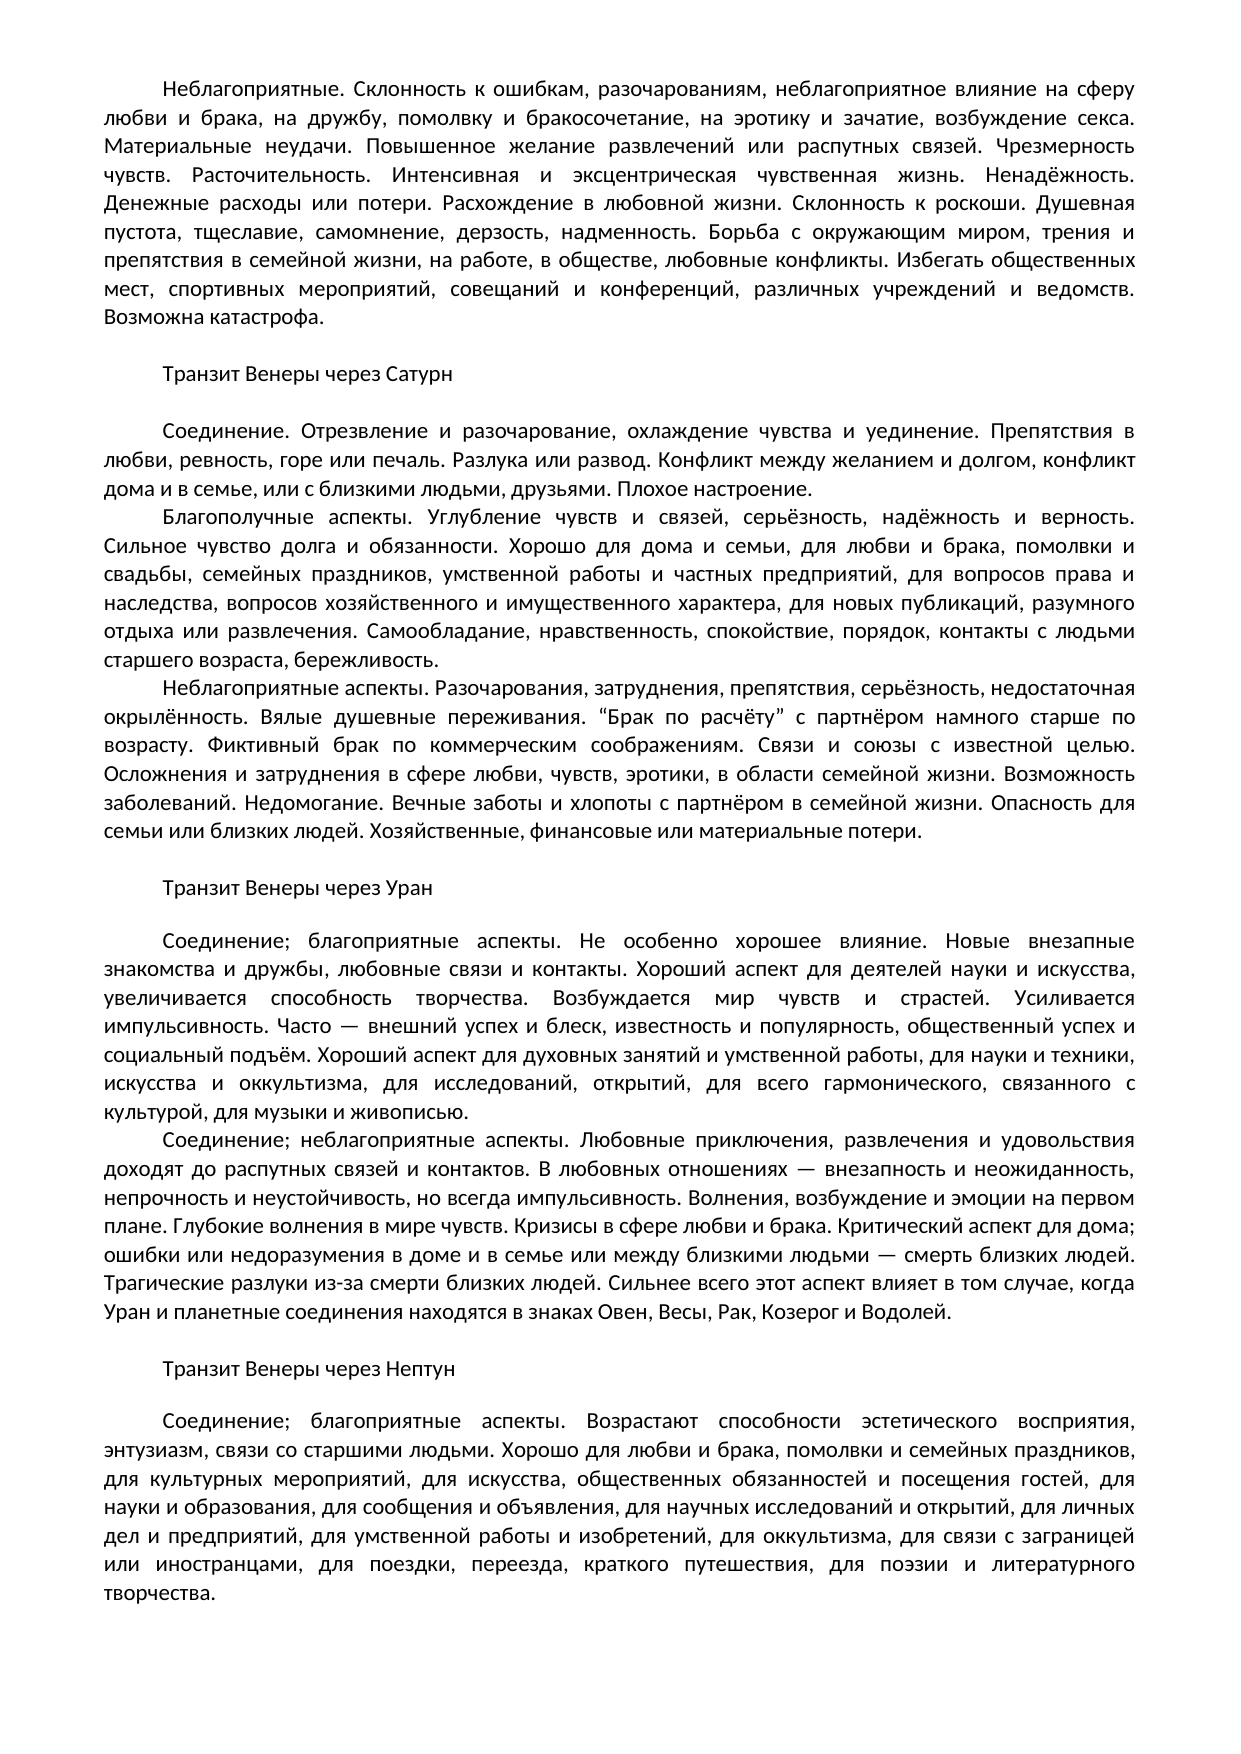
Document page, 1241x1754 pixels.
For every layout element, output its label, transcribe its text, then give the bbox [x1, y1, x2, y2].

text Неблагоприятные аспекты. Разочарования, затруднения, препятствия, серьёзность, недостаточная окрылённость. Вялые душевные переживания. “Брак по расчёту” с партнёром намного старше по возрасту. Фиктивный брак по коммерческим соображениям. Связи и союзы с известной целью. Осложнения и затруднения в сфере любви, чувств, эротики, в области семейной жизни. Возможность заболеваний. Недомогание. Вечные заботы и хлопоты с партнёром в семейной жизни. Опасность для семьи или близких людей. Хозяйственные, финансовые или материальные потери. [103, 673, 1137, 844]
text Благополучные аспекты. Углубление чувств и связей, серьёзность, надёжность и верность. Сильное чувство долга и обязанности. Хорошо для дома и семьи, для любви и брака, помолвки и свадьбы, семейных праздников, умственной работы и частных предприятий, для вопросов права и наследства, вопросов хозяйственного и имущественного характера, для новых публикаций, разумного отдыха или развлечения. Самообладание, нравственность, спокойствие, порядок, контакты с людьми старшего возраста, бережливость. [103, 502, 1137, 673]
text Транзит Венеры через Уран [103, 873, 1137, 902]
text Неблагоприятные. Склонность к ошибкам, разочарованиям, неблагоприятное влияние на сферу любви и брака, на дружбу, помолвку и бракосочетание, на эротику и зачатие, возбуждение секса. Материальные неудачи. Повышенное желание развлечений или распутных связей. Чрезмерность чувств. Расточительность. Интенсивная и эксцентрическая чувственная жизнь. Ненадёжность. Денежные расходы или потери. Расхождение в любовной жизни. Склонность к роскоши. Душевная пустота, тщеславие, самомнение, дерзость, надменность. Борьба с окружающим миром, трения и препятствия в семейной жизни, на работе, в обществе, любовные конфликты. Избегать общественных мест, спортивных мероприятий, совещаний и конференций, различных учреждений и ведомств. Возможна катастрофа. [103, 74, 1137, 331]
text Соединение; благоприятные аспекты. Возрастают способности эстетического восприятия, энтузиазм, связи со старшими людьми. Хорошо для любви и брака, помолвки и семейных праздников, для культурных мероприятий, для искусства, общественных обязанностей и посещения гостей, для науки и образования, для сообщения и объявления, для научных исследований и открытий, для личных дел и предприятий, для умственной работы и изобретений, для оккультизма, для связи с заграницей или иностранцами, для поездки, переезда, краткого путешествия, для поэзии и литературного творчества. [103, 1406, 1137, 1606]
text Соединение. Отрезвление и разочарование, охлаждение чувства и уединение. Препятствия в любви, ревность, горе или печаль. Разлука или развод. Конфликт между желанием и долгом, конфликт дома и в семье, или с близкими людьми, друзьями. Плохое настроение. [103, 416, 1137, 502]
text Соединение; неблагоприятные аспекты. Любовные приключения, развлечения и удовольствия доходят до распутных связей и контактов. В любовных отношениях — внезапность и неожиданность, непрочность и неустойчивость, но всегда импульсивность. Волнения, возбуждение и эмоции на первом плане. Глубокие волнения в мире чувств. Кризисы в сфере любви и брака. Критический аспект для дома; ошибки или недоразумения в доме и в семье или между близкими людьми — смерть близких людей. Трагические разлуки из-за смерти близких людей. Сильнее всего этот аспект влияет в том случае, когда Уран и планетные соединения находятся в знаках Овен, Весы, Рак, Козерог и Водолей. [103, 1125, 1137, 1325]
text Транзит Венеры через Сатурн [103, 359, 1137, 388]
text Соединение; благоприятные аспекты. Не особенно хорошее влияние. Новые внезапные знакомства и дружбы, любовные связи и контакты. Хороший аспект для деятелей науки и искусства, увеличивается способность творчества. Возбуждается мир чувств и страстей. Усиливается импульсивность. Часто — внешний успех и блеск, известность и популярность, общественный успех и социальный подъём. Хороший аспект для духовных занятий и умственной работы, для науки и техники, искусства и оккультизма, для исследований, открытий, для всего гармонического, связанного с культурой, для музыки и живописью. [103, 926, 1137, 1125]
text Транзит Венеры через Нептун [103, 1354, 1137, 1382]
